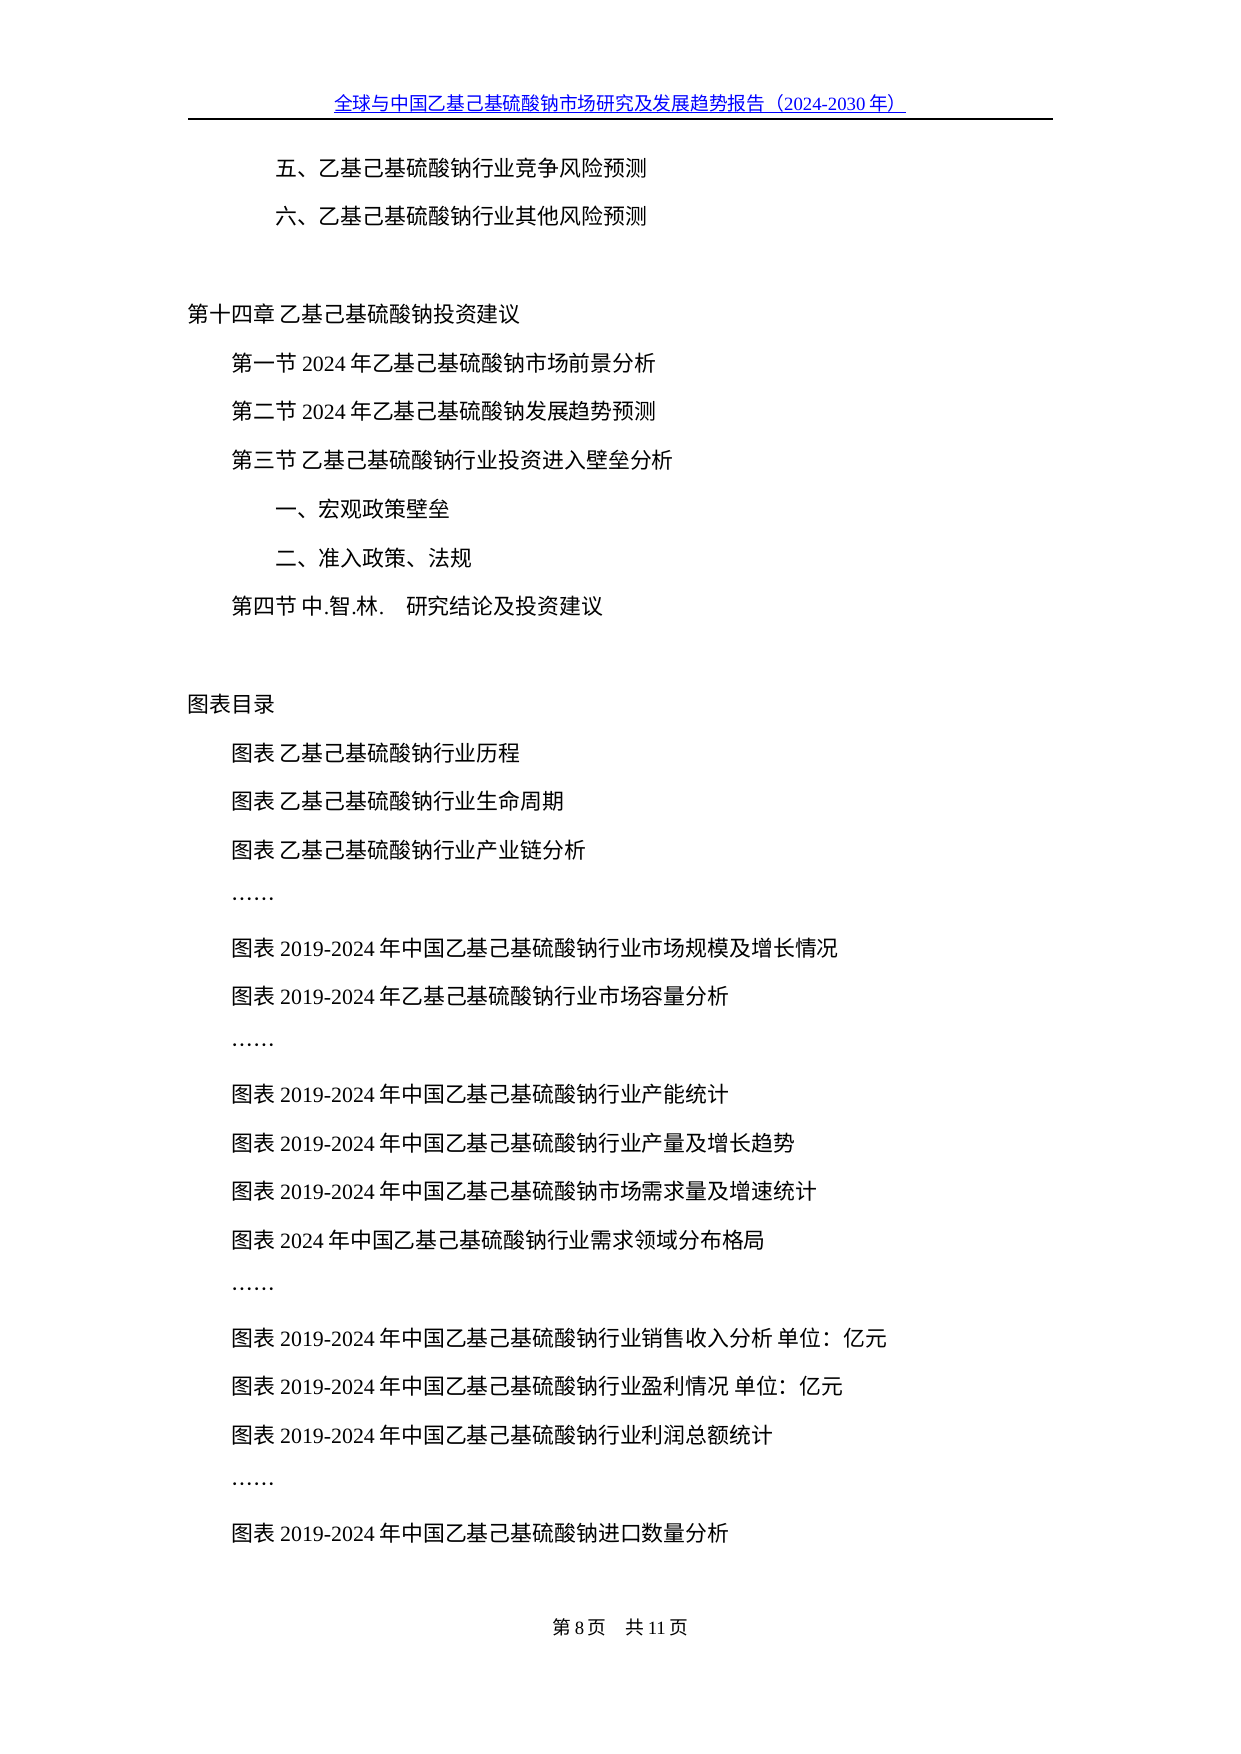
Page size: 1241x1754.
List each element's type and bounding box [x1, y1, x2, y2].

text [187, 150, 1053, 1548]
